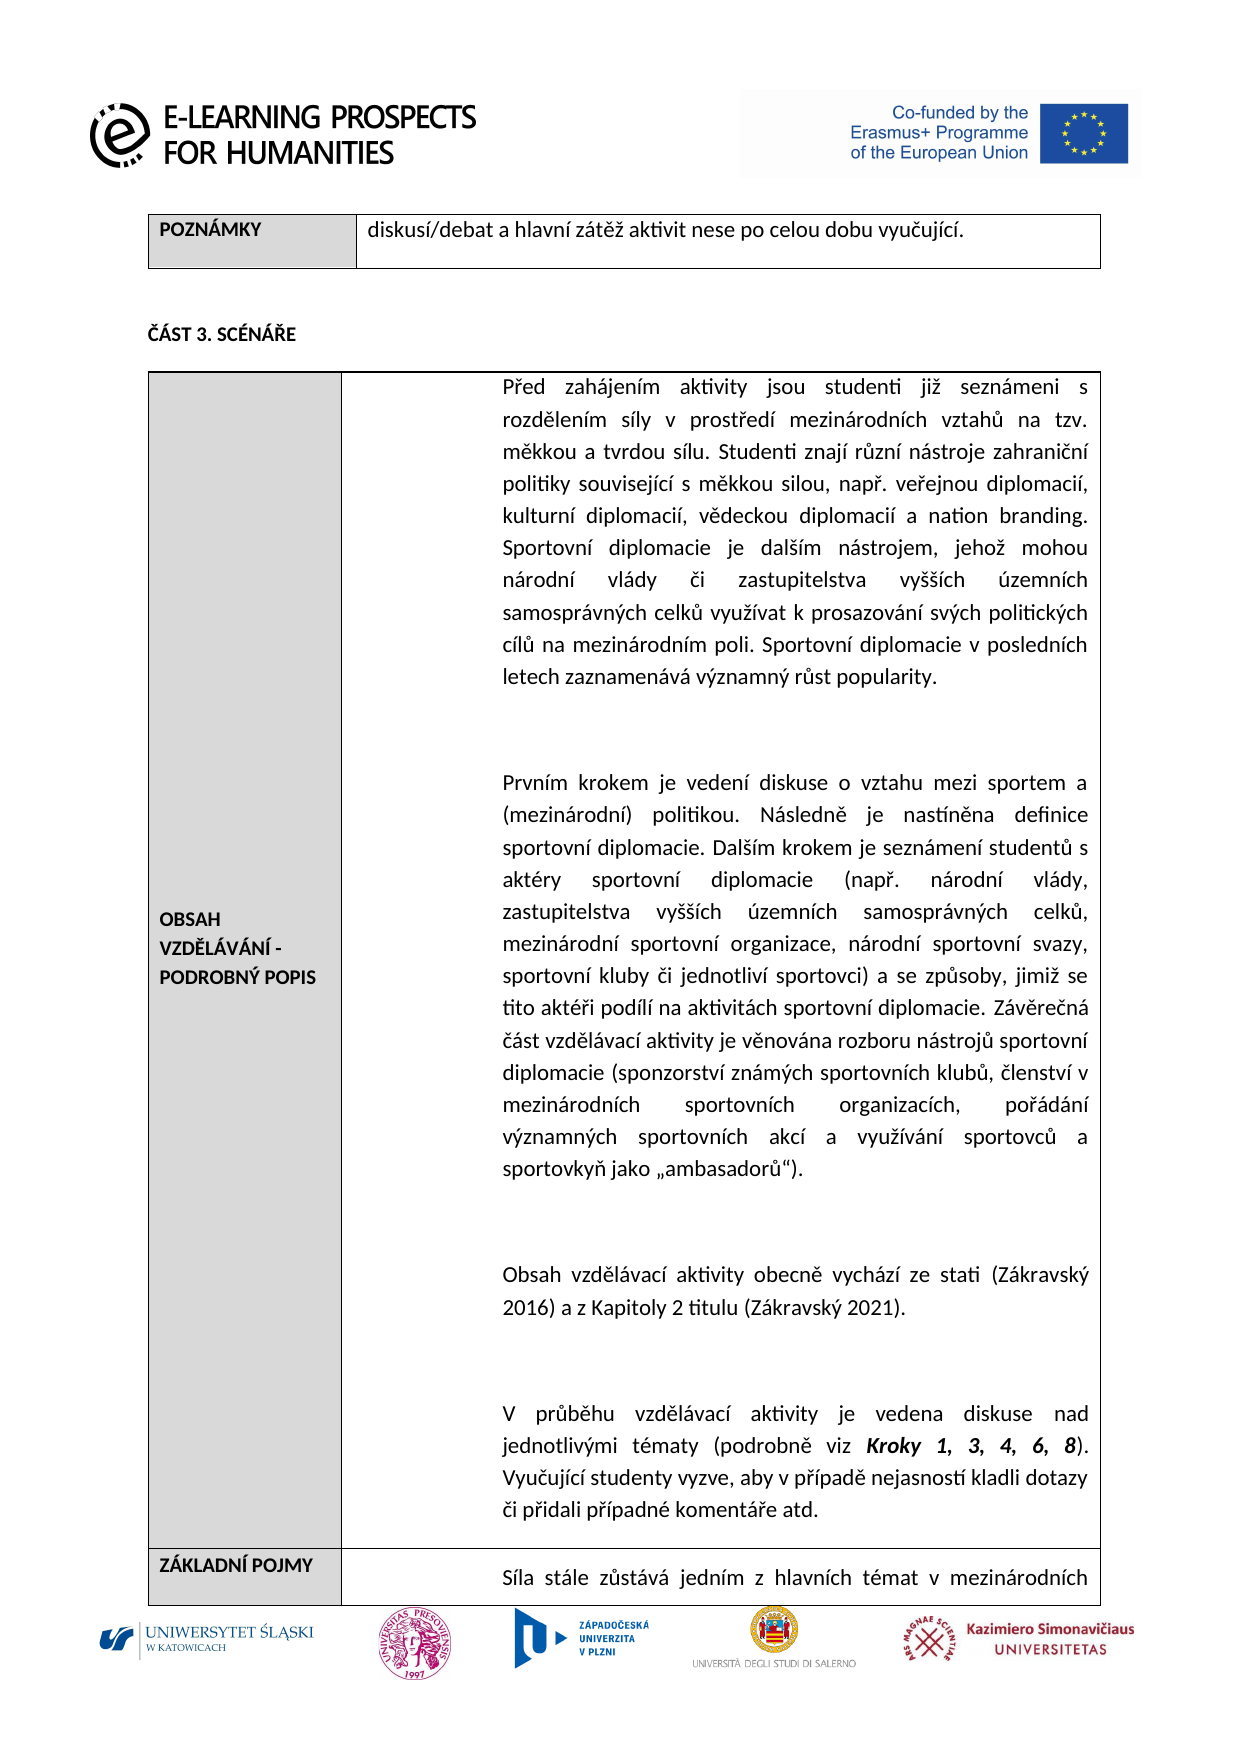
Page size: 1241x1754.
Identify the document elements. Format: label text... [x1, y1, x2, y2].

table_header Před zahájením aktivity jsou studenti již seznámeni s rozdělením síly v prostředí mezinárodních vztahů na tzv. měkkou a tvrdou sílu. Studenti znají různí nástroje zahraniční politiky související s měkkou silou, např. veřejnou diplomacií, kulturní diplomacií, vědeckou diplomacií a nation branding. Sportovní diplomacie je dalším nástrojem, jehož mohou národní vlády či zastupitelstva vyšších územních samosprávných celků využívat k prosazování svých politických cílů na mezinárodním poli. Sportovní diplomacie v posledních letech zaznamenává významný růst popularity. Prvním krokem je vedení diskuse o vztahu mezi sportem a (mezinárodní) politikou. Následně je nastíněna definice sportovní diplomacie. Dalším krokem je seznámení studentů s aktéry sportovní diplomacie (např. národní vlády, zastupitelstva vyšších územních samosprávných celků, mezinárodní sportovní organizace, národní sportovní svazy, sportovní kluby či jednotliví sportovci) a se způsoby, jimiž se tito aktéři podílí na aktivitách sportovní diplomacie. Závěrečná část vzdělávací aktivity je věnována rozboru nástrojů sportovní diplomacie (sponzorství známých sportovních klubů, členství v mezinárodních sportovních organizacích, pořádání významných sportovních akcí a využívání sportovců a sportovkyň jako „ambasadorů“). Obsah vzdělávací aktivity obecně vychází ze stati (Zákravský 2016) a z Kapitoly 2 titulu (Zákravský 2021). V průběhu vzdělávací aktivity je vedena diskuse nad jednotlivými tématy (podrobně viz Kroky 1, 3, 4, 6, 8). Vyučující studenty vyzve, aby v případě nejasností kladli dotazy či přidali případné komentáře atd. [342, 373, 1100, 1548]
table_cell ZÁKLADNÍ POJMY [149, 1549, 341, 1605]
picture [69, 1595, 344, 1687]
picture [378, 1607, 451, 1680]
picture [88, 101, 477, 169]
picture [903, 1616, 1134, 1661]
table_cell RADY / METODOLOGICKÉ POZNÁMKY [149, 215, 356, 267]
table_header OBSAH VZDĚLÁVÁNÍ - PODROBNÝ POPIS [149, 373, 341, 1548]
text ČÁST 3. SCÉNÁŘE [148, 321, 1093, 347]
picture [514, 1607, 649, 1669]
picture [673, 1606, 884, 1683]
picture [739, 89, 1142, 178]
